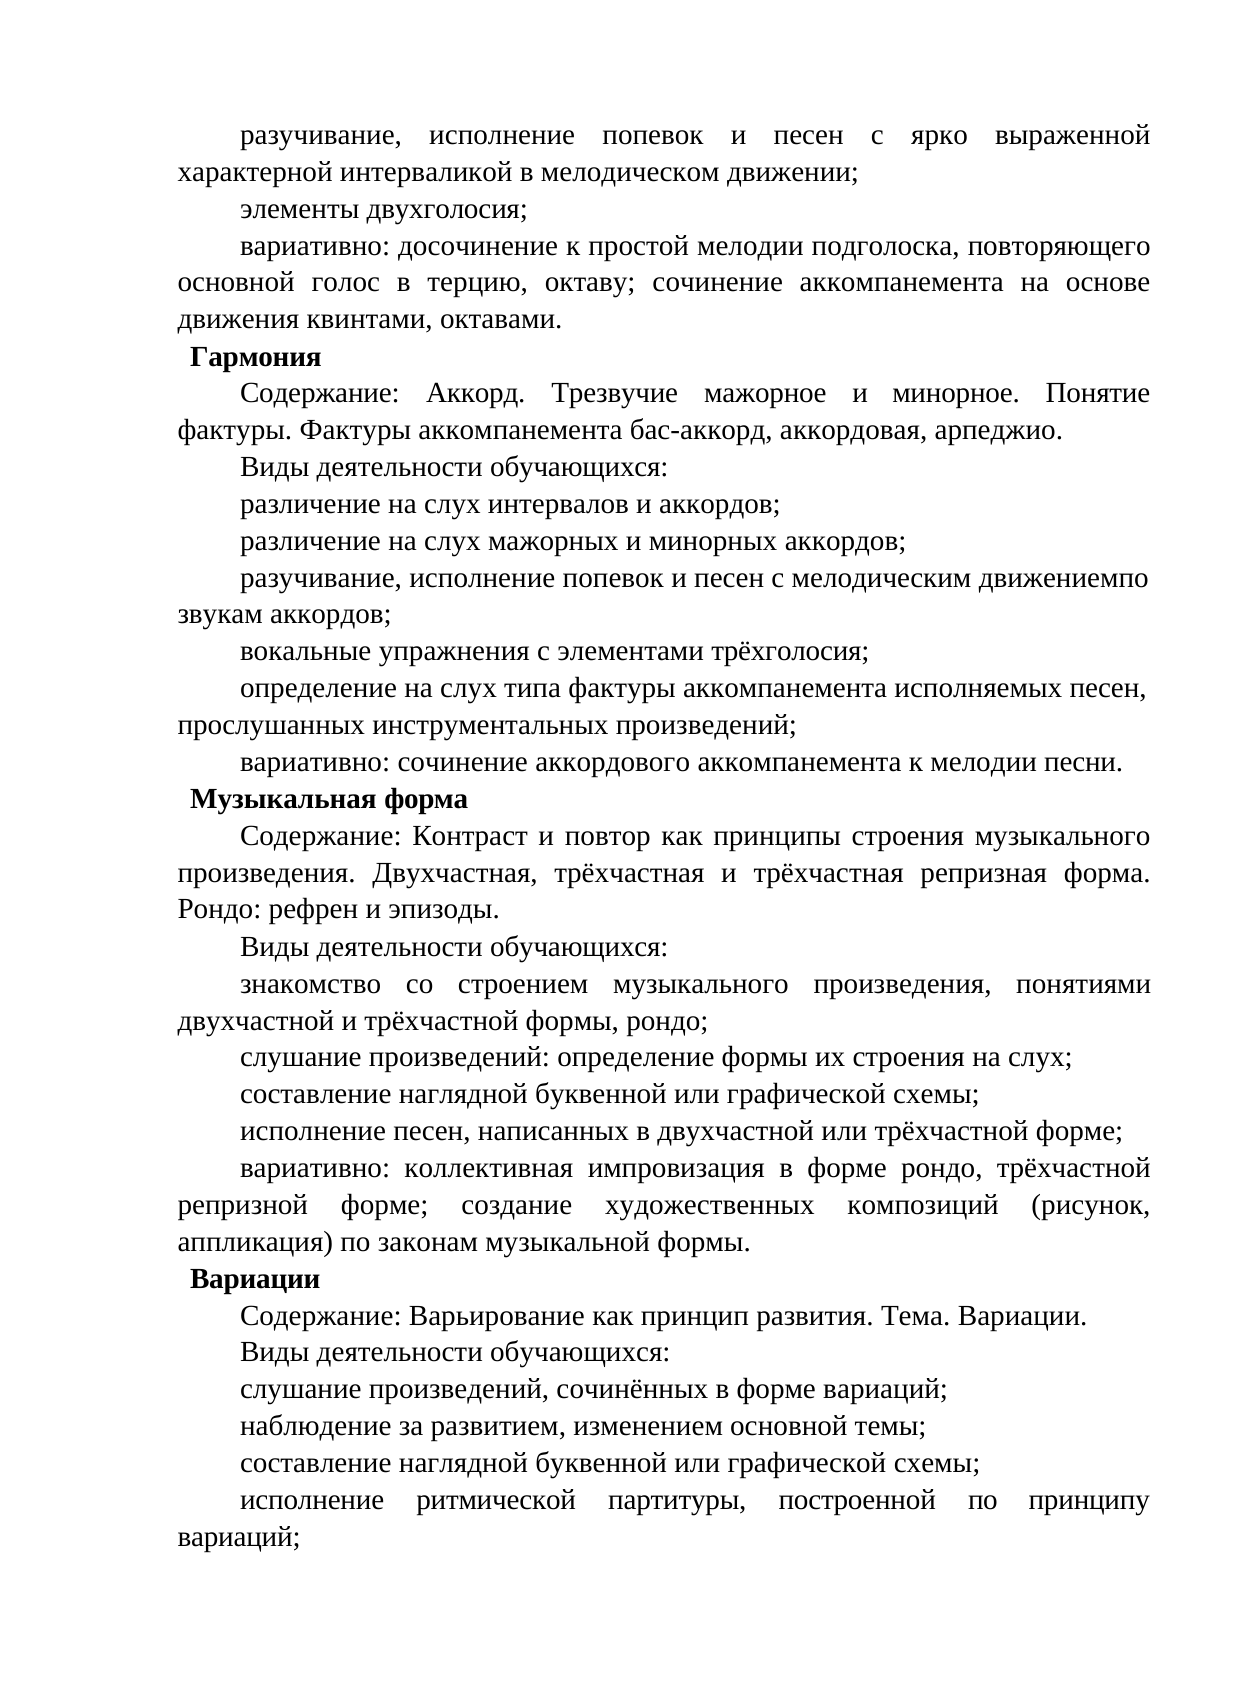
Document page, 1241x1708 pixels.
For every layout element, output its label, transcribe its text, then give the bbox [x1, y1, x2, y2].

subtitle Музыкальная форма [190, 782, 1196, 815]
text вокальные упражнения с элементами трёхголосия; [240, 633, 1196, 667]
text разучивание, исполнение попевок и песен с ярко выраженной характерной интерваликой в мелодическом движении; [177, 117, 1151, 187]
text знакомство со строением музыкального произведения, понятиями двухчастной и трёхчастной формы, рондо; [177, 966, 1152, 1036]
text вариативно: сочинение аккордового аккомпанемента к мелодии песни. [240, 744, 1196, 778]
text Содержание: Варьирование как принцип развития. Тема. Вариации. Виды деятельности обучающихся: [240, 1298, 1124, 1368]
text исполнение ритмической партитуры, построенной по принципу вариаций; [177, 1482, 1151, 1552]
text вариативно: досочинение к простой мелодии подголоска, повторяющего основной голос в терцию, октаву; сочинение аккомпанемента на основе движения квинтами, октавами. [177, 228, 1151, 335]
text Виды деятельности обучающихся: [240, 929, 1196, 962]
text различение на слух интервалов и аккордов; различение на слух мажорных и минорных аккордов; [240, 486, 919, 556]
text слушание произведений: определение формы их строения на слух; составление наглядной буквенной или графической схемы; исполнение песен, написанных в двухчастной или трёхчастной форме; [240, 1039, 1124, 1147]
text разучивание, исполнение попевок и песен с мелодическим движениемпо звукам аккордов; [177, 560, 1196, 630]
text Содержание: Аккорд. Трезвучие мажорное и минорное. Понятие фактуры. Фактуры аккомпанемента бас-аккорд, аккордовая, арпеджио. [177, 375, 1152, 446]
subtitle Гармония [190, 339, 1196, 372]
text слушание произведений, сочинённых в форме вариаций; наблюдение за развитием, изменением основной темы; составление наглядной буквенной или графической схемы; [240, 1371, 998, 1479]
subtitle Вариации [190, 1261, 1196, 1294]
text Содержание: Контраст и повтор как принципы строения музыкального произведения. Двухчастная, трёхчастная и трёхчастная репризная форма. Рондо: рефрен и эпизоды. [177, 818, 1152, 925]
text Виды деятельности обучающихся: [240, 449, 1196, 483]
text вариативно: коллективная импровизация в форме рондо, трёхчастной репризной форме; создание художественных композиций (рисунок, аппликация) по законам музыкальной формы. [177, 1150, 1151, 1257]
text элементы двухголосия; [240, 191, 1196, 224]
text определение на слух типа фактуры аккомпанемента исполняемых песен, прослушанных инструментальных произведений; [177, 670, 1196, 741]
